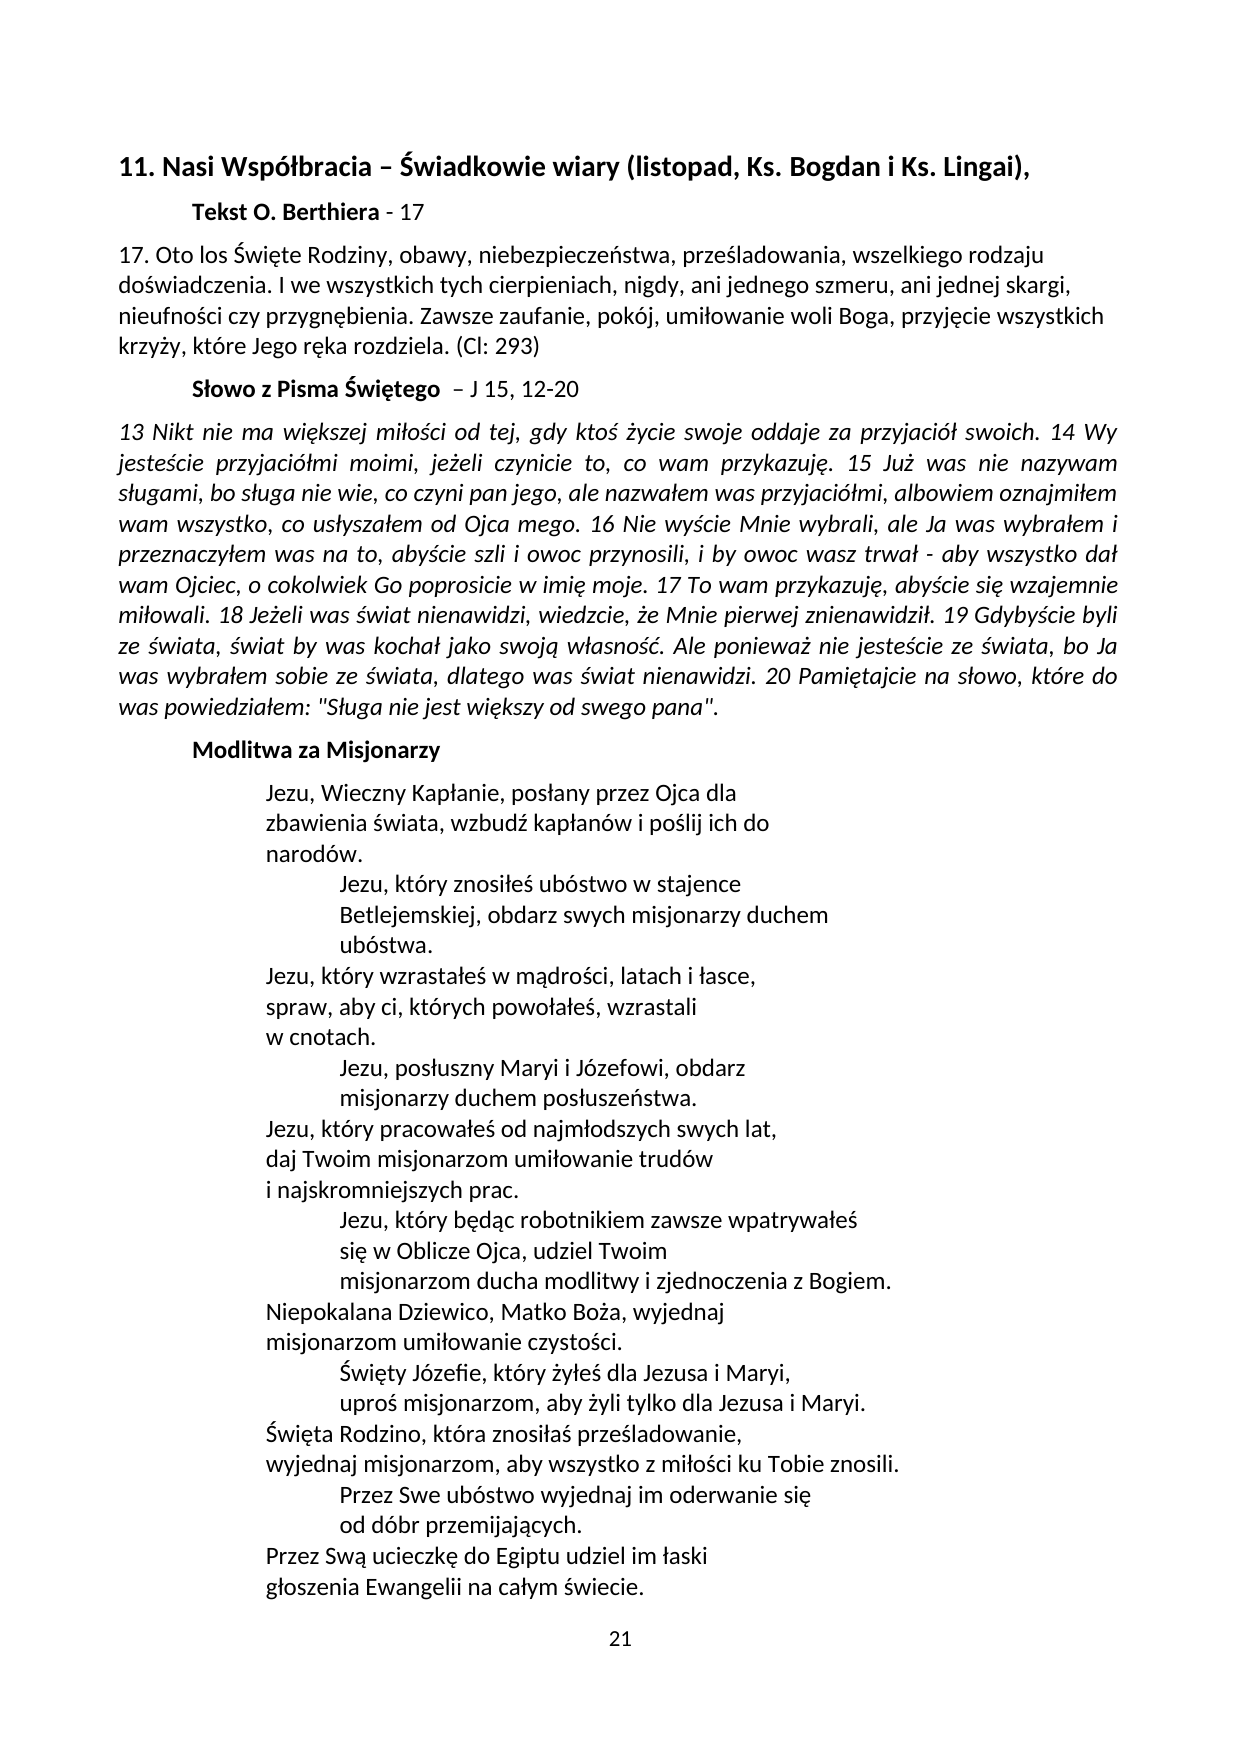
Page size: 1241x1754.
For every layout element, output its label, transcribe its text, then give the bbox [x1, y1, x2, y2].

text i najskromniejszych prac. [192, 1174, 1122, 1204]
text się w Oblicze Ojca, udziel Twoim [266, 1235, 1122, 1265]
text w cnotach. [192, 1021, 1122, 1052]
text Słowo z Pisma Świętego – J 15, 12-20 [118, 373, 1122, 404]
text Święty Józefie, który żyłeś dla Jezusa i Maryi, [266, 1357, 1122, 1387]
text Jezu, który wzrastałeś w mądrości, latach i łasce, [192, 960, 1122, 991]
text misjonarzy duchem posłuszeństwa. [266, 1082, 1122, 1113]
text misjonarzom ducha modlitwy i zjednoczenia z Bogiem. [266, 1265, 1122, 1296]
text zbawienia świata, wzbudź kapłanów i poślij ich do [192, 808, 1122, 838]
text głoszenia Ewangelii na całym świecie. [192, 1571, 1122, 1601]
text Niepokalana Dziewico, Matko Boża, wyjednaj [192, 1296, 1122, 1326]
text Betlejemskiej, obdarz swych misjonarzy duchem [266, 899, 1122, 930]
text Tekst O. Berthiera - 17 [118, 196, 1122, 226]
text spraw, aby ci, których powołałeś, wzrastali [192, 991, 1122, 1021]
text Jezu, posłuszny Maryi i Józefowi, obdarz [266, 1052, 1122, 1082]
text Święta Rodzino, która znosiłaś prześladowanie, [192, 1418, 1122, 1448]
text narodów. [192, 838, 1122, 869]
text Jezu, który znosiłeś ubóstwo w stajence [266, 869, 1122, 899]
text od dóbr przemijających. [266, 1509, 1122, 1540]
text Jezu, który będąc robotnikiem zawsze wpatrywałeś [266, 1204, 1122, 1235]
text Jezu, który pracowałeś od najmłodszych swych lat, [192, 1113, 1122, 1143]
text wyjednaj misjonarzom, aby wszystko z miłości ku Tobie znosili. [192, 1448, 1122, 1479]
text misjonarzom umiłowanie czystości. [192, 1326, 1122, 1357]
text Przez Swe ubóstwo wyjednaj im oderwanie się [266, 1479, 1122, 1509]
text daj Twoim misjonarzom umiłowanie trudów [192, 1143, 1122, 1174]
text uproś misjonarzom, aby żyli tylko dla Jezusa i Maryi. [266, 1387, 1122, 1418]
text Modlitwa za Misjonarzy [118, 734, 1122, 764]
text Przez Swą ucieczkę do Egiptu udziel im łaski [192, 1540, 1122, 1571]
text ubóstwa. [266, 930, 1122, 960]
text Jezu, Wieczny Kapłanie, posłany przez Ojca dla [192, 777, 1122, 808]
text 17. Oto los Święte Rodziny, obawy, niebezpieczeństwa, prześladowania, wszelkiego rodzaju doświadczenia. I we wszystkich tych cierpieniach, nigdy, ani jednego szmeru, ani jednej skargi, nieufności czy przygnębienia. Zawsze zaufanie, pokój, umiłowanie woli Boga, przyjęcie wszystkich krzyży, które Jego ręka rozdziela. (Cl: 293) [118, 239, 1122, 361]
text 11. Nasi Współbracia – Świadkowie wiary (listopad, Ks. Bogdan i Ks. Lingai), [118, 148, 1122, 183]
text 13 Nikt nie ma większej miłości od tej, gdy ktoś życie swoje oddaje za przyjaciół swoich. 14 Wy jesteście przyjaciółmi moimi, jeżeli czynicie to, co wam przykazuję. 15 Już was nie nazywam sługami, bo sługa nie wie, co czyni pan jego, ale nazwałem was przyjaciółmi, albowiem oznajmiłem wam wszystko, co usłyszałem od Ojca mego. 16 Nie wyście Mnie wybrali, ale Ja was wybrałem i przeznaczyłem was na to, abyście szli i owoc przynosili, i by owoc wasz trwał - aby wszystko dał wam Ojciec, o cokolwiek Go poprosicie w imię moje. 17 To wam przykazuję, abyście się wzajemnie miłowali. 18 Jeżeli was świat nienawidzi, wiedzcie, że Mnie pierwej znienawidził. 19 Gdybyście byli ze świata, świat by was kochał jako swoją własność. Ale ponieważ nie jesteście ze świata, bo Ja was wybrałem sobie ze świata, dlatego was świat nienawidzi. 20 Pamiętajcie na słowo, które do was powiedziałem: "Sługa nie jest większy od swego pana". [118, 416, 1122, 722]
